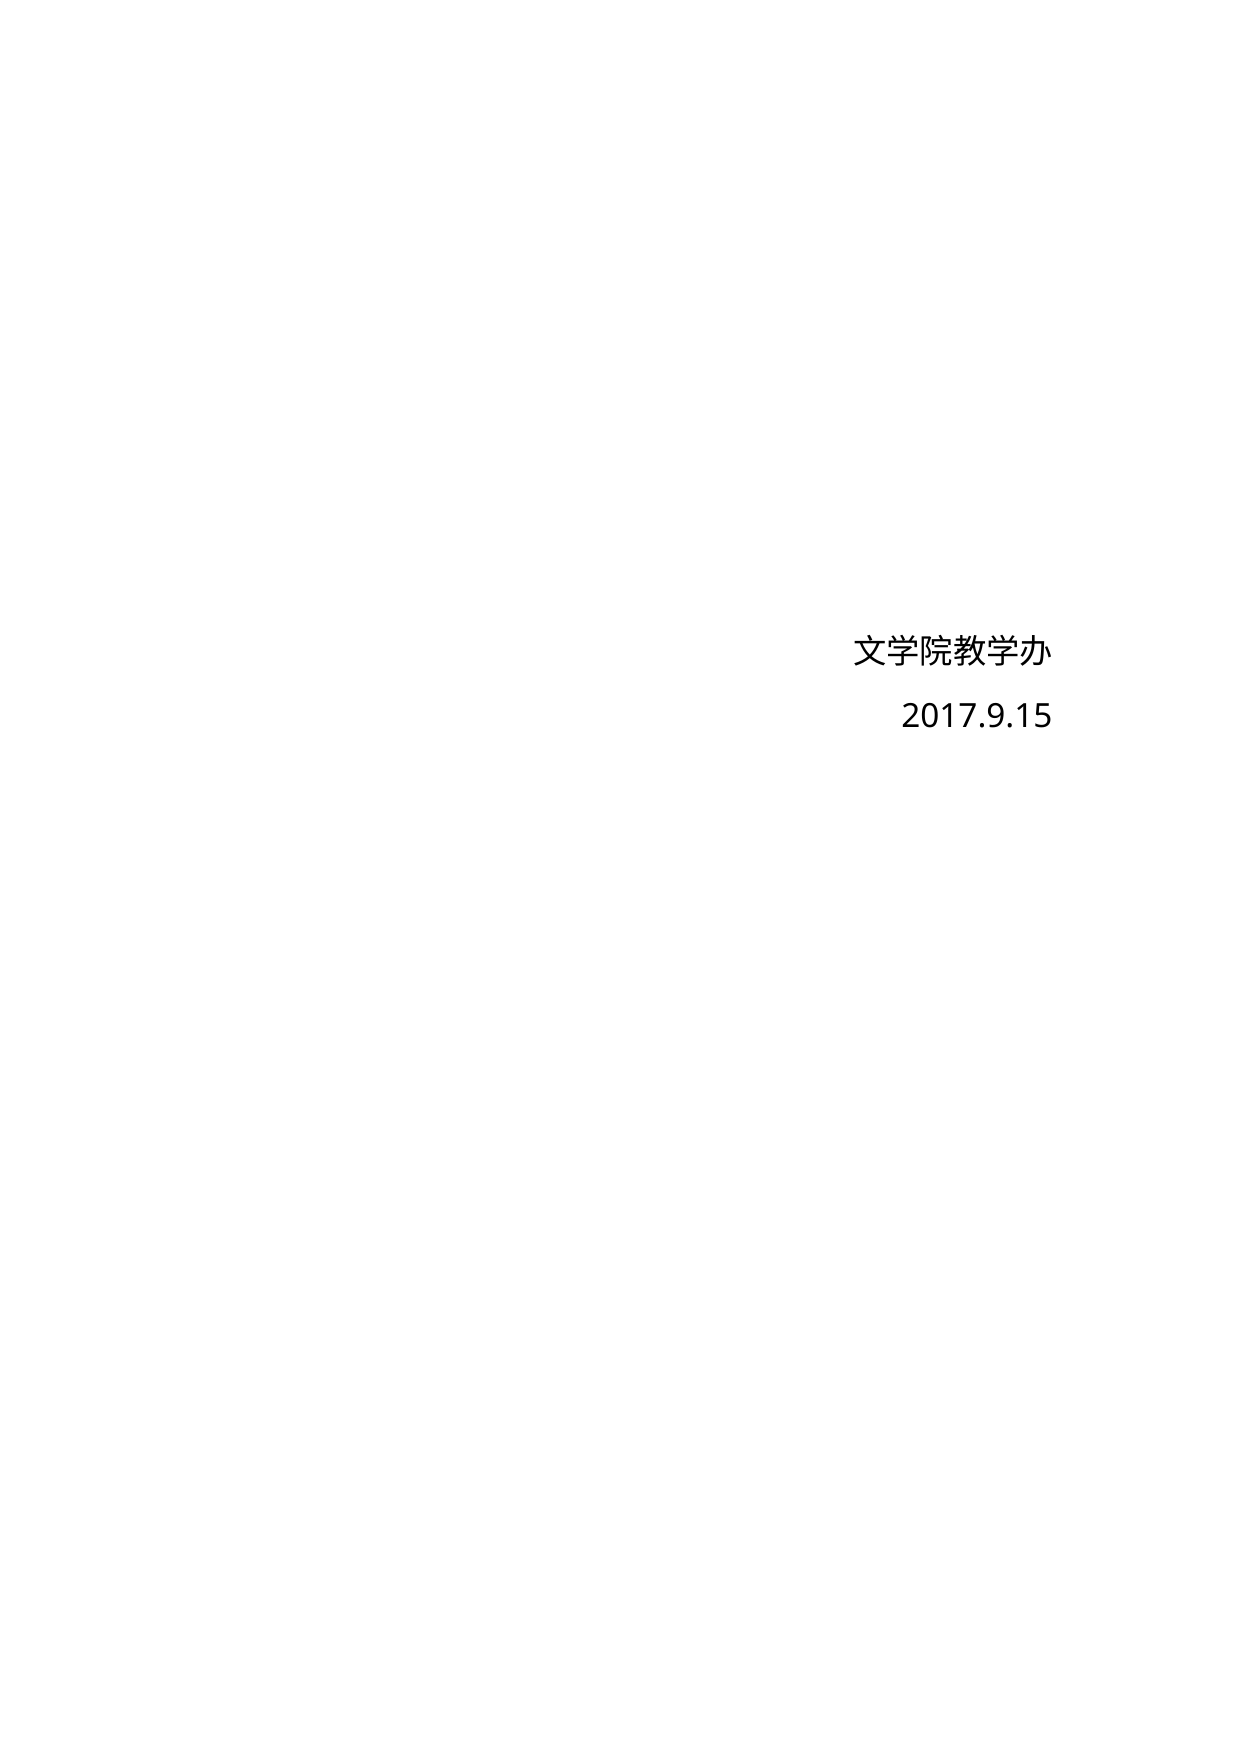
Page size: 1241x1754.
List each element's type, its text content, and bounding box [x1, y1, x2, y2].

text 2017.9.15 [187, 682, 1053, 747]
text 文学院教学办 [187, 617, 1053, 682]
